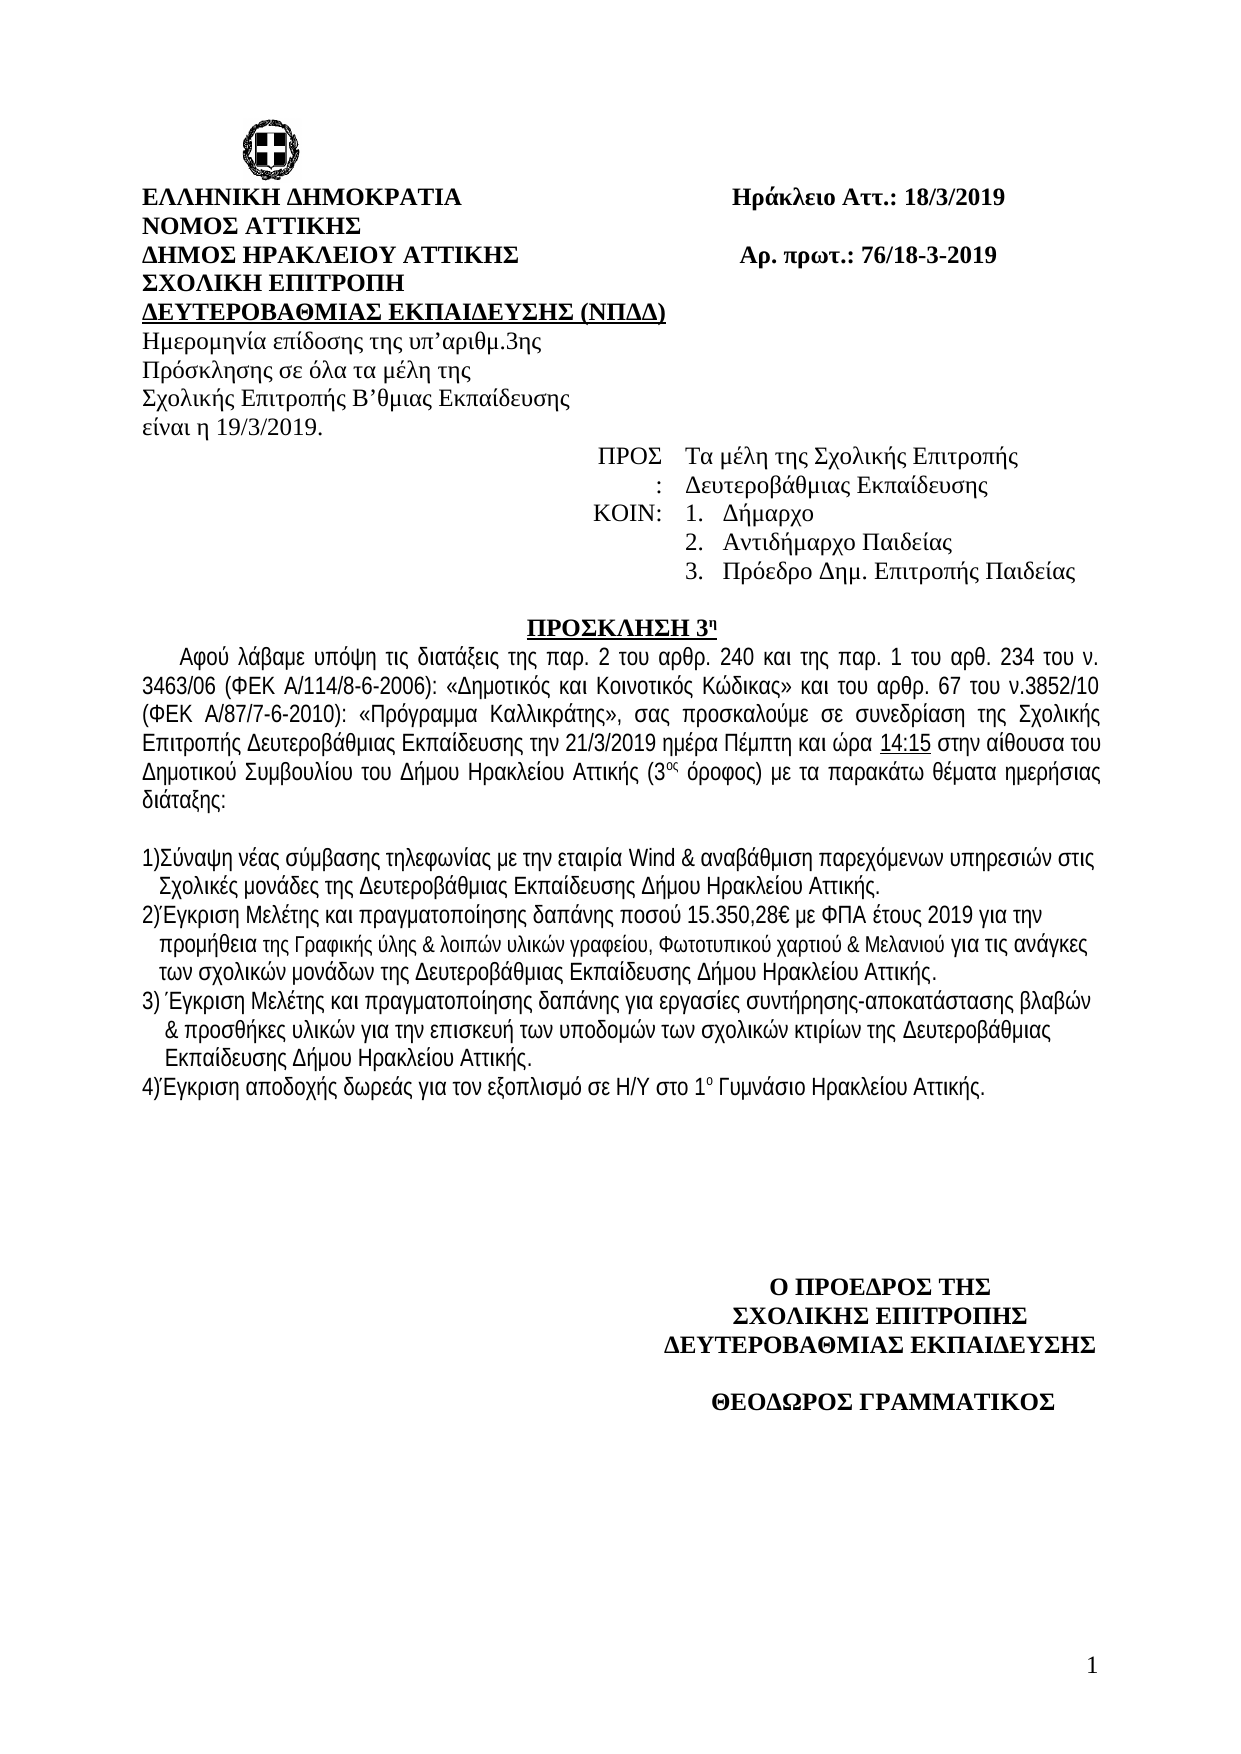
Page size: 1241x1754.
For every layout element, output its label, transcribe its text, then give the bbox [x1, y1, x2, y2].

subtitle ΝΟΜΟΣ ΑΤΤΙΚΗΣ [142, 211, 1098, 240]
text 1)Σύναψη νέας σύμβασης τηλεφωνίας με την εταιρία Wind & αναβάθμιση παρεχόμενων υπηρεσιών στις [142, 843, 1101, 871]
text Αφού λάβαμε υπόψη τις διατάξεις της παρ. 2 του αρθρ. 240 και της παρ. 1 του αρθ. 234 του ν. 3463/06 (ΦΕΚ Α/114/8-6-2006): «Δημοτικός και Κοινοτικός Κώδικας» και του αρθρ. 67 του ν.3852/10 (ΦΕΚ Α/87/7-6-2010): «Πρόγραμμα Καλλικράτης», σας προσκαλούμε σε συνεδρίαση της Σχολικής Επιτροπής Δευτεροβάθμιας Εκπαίδευσης την 21/3/2019 ημέρα Πέμπτη και ώρα 14:15 στην αίθουσα του Δημοτικού Συμβουλίου του Δήμου Ηρακλείου Αττικής (3ος όροφος) με τα παρακάτω θέματα ημερήσιας διάταξης: [142, 642, 1101, 814]
text είναι η 19/3/2019. [142, 412, 1101, 441]
text ΘΕΟΔΩΡΟΣ ΓΡΑΜΜΑΤΙΚΟΣ [659, 1387, 1101, 1416]
table_header Τα μέλη της Σχολικής Επιτροπής Δευτεροβάθμιας Εκπαίδευσης [674, 441, 1086, 498]
text 2)Έγκριση Μελέτης και πραγματοποίησης δαπάνης ποσού 15.350,28€ με ΦΠΑ έτους 2019 για την [142, 900, 1101, 929]
text ΣΧΟΛΙΚΗΣ ΕΠΙΤΡΟΠΗΣ [659, 1301, 1101, 1330]
table_cell Δήμαρχο Αντιδήμαρχο Παιδείας Πρόεδρο Δημ. Επιτροπής Παιδείας [674, 499, 1086, 585]
text 4)Έγκριση αποδοχής δωρεάς για τον εξοπλισμό σε Η/Υ στο 1ο Γυμνάσιο Ηρακλείου Αττικής. [142, 1072, 1101, 1101]
text ΠΡΟΣΚΛΗΣΗ 3η [142, 613, 1101, 642]
text Ο ΠΡΟΕΔΡΟΣ ΤΗΣ [659, 1272, 1101, 1301]
text Εκπαίδευσης Δήμου Ηρακλείου Αττικής. [142, 1043, 1098, 1072]
text Σχολικής Επιτροπής Β’θμιας Εκπαίδευσης [142, 383, 1101, 412]
text των σχολικών μονάδων της Δευτεροβάθμιας Εκπαίδευσης Δήμου Ηρακλείου Αττικής. [142, 957, 1101, 986]
text & προσθήκες υλικών για την επισκευή των υποδομών των σχολικών κτιρίων της Δευτεροβάθμιας [142, 1014, 1098, 1043]
table_header ΠΡΟΣ: [580, 441, 673, 498]
table_cell ΚΟΙΝ: [580, 499, 673, 585]
subtitle ΕΛΛΗΝΙΚΗ ΔΗΜΟΚΡΑΤΙΑ Ηράκλειο Αττ.: 18/3/2019 [142, 182, 1098, 211]
subtitle ΣΧΟΛΙΚΗ ΕΠΙΤΡΟΠΗ [142, 268, 1098, 297]
text προμήθεια της Γραφικής ύλης & λοιπών υλικών γραφείου, Φωτοτυπικού χαρτιού & Μελανιού για τις ανάγκες [142, 929, 1101, 957]
text Πρόσκλησης σε όλα τα μέλη της [142, 355, 1101, 383]
text ΔΕΥΤΕΡΟΒΑΘΜΙΑΣ ΕΚΠΑΙΔΕΥΣΗΣ [659, 1330, 1101, 1359]
text Σχολικές μονάδες της Δευτεροβάθμιας Εκπαίδευσης Δήμου Ηρακλείου Αττικής. [142, 871, 1101, 900]
text ΔΕΥΤΕΡΟΒΑΘΜΙΑΣ ΕΚΠΑΙΔΕΥΣΗΣ (ΝΠΔΔ) [142, 297, 1098, 326]
subtitle ΔΗΜΟΣ ΗΡΑΚΛΕΙΟΥ ΑΤΤΙΚΗΣ Αρ. πρωτ.: 76/18-3-2019 [142, 240, 1098, 268]
text Ημερομηνία επίδοσης της υπ’αριθμ.3ης [142, 326, 1101, 355]
text 3) Έγκριση Μελέτης και πραγματοποίησης δαπάνης για εργασίες συντήρησης-αποκατάστασης βλαβών [142, 986, 1098, 1014]
